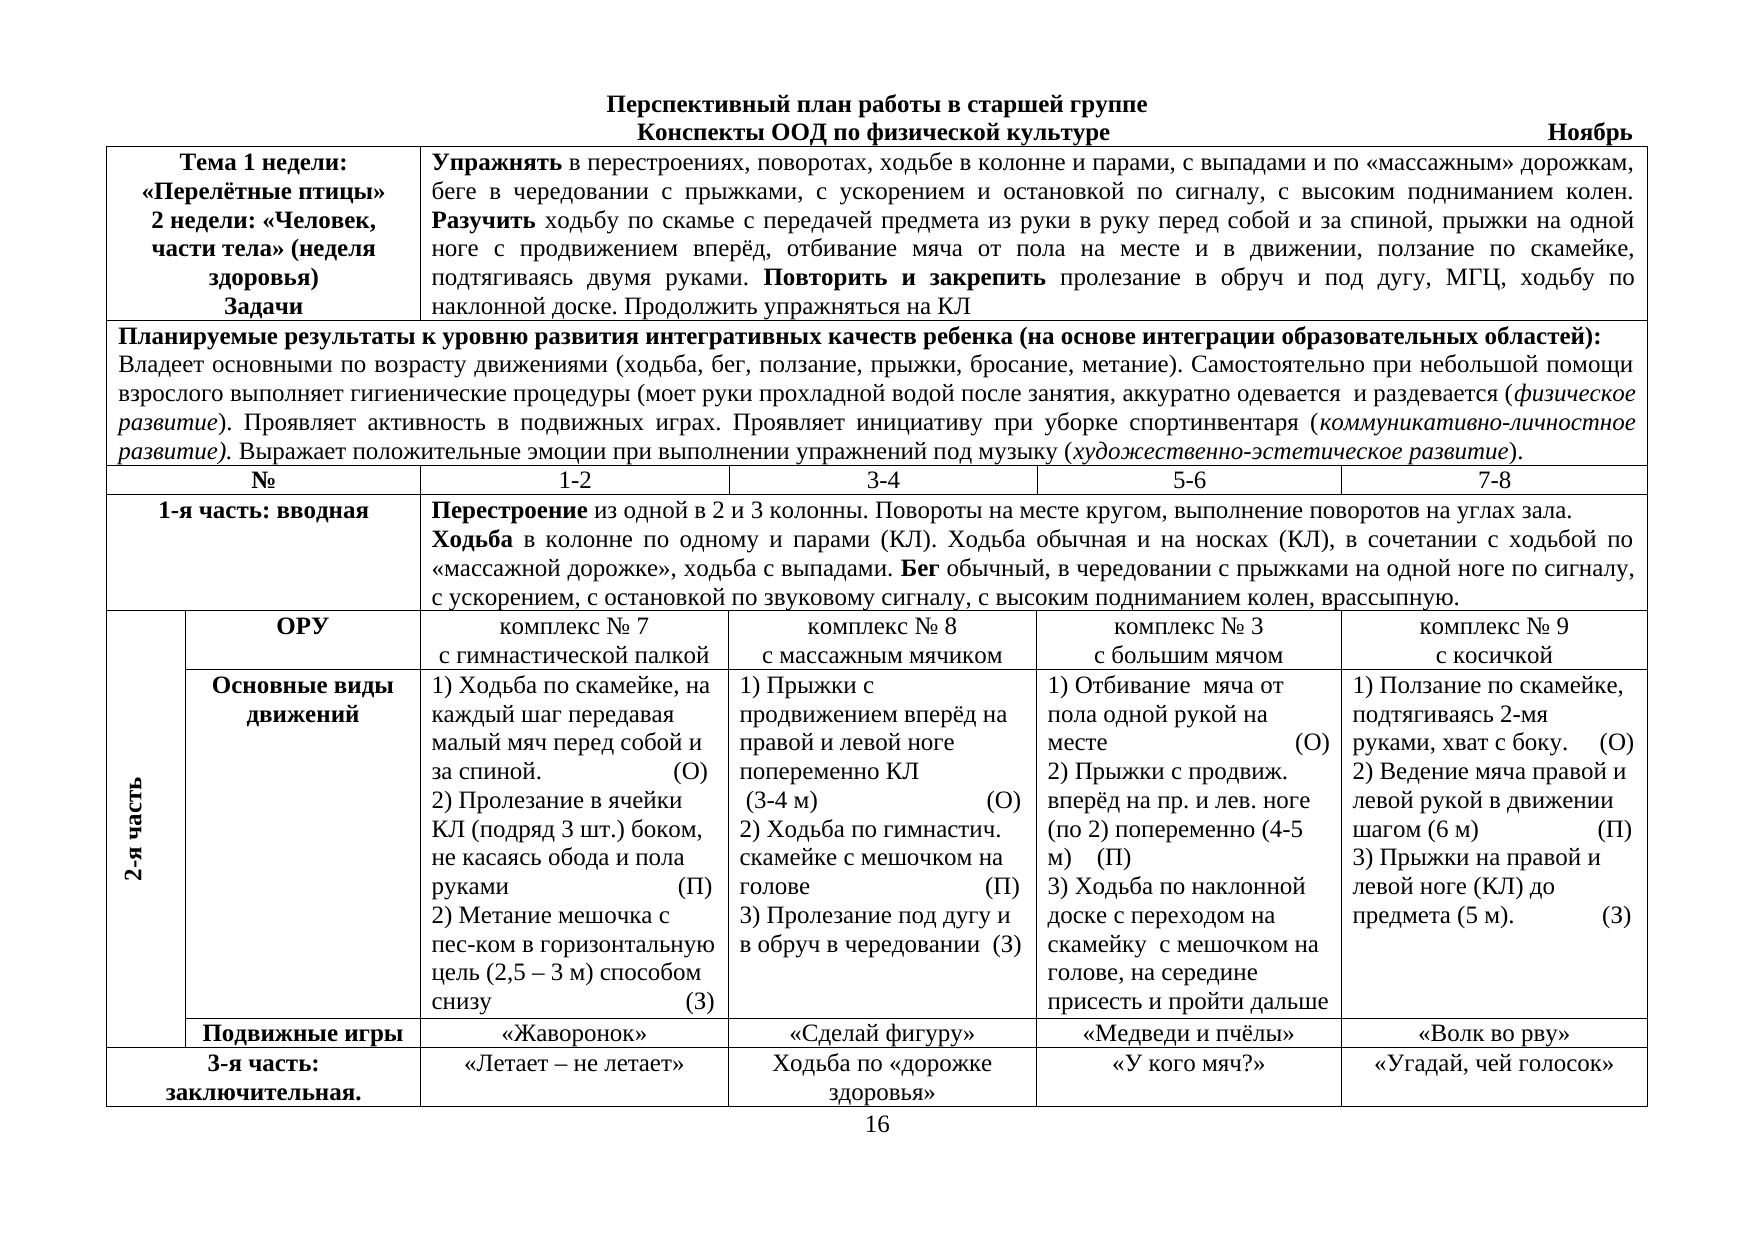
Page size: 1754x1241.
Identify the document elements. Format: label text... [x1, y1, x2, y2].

table_cell «Сделай фигуру» [729, 1019, 1036, 1047]
table_cell «Волк во рву» [1342, 1019, 1647, 1047]
table_cell «У кого мяч?» [1037, 1048, 1341, 1106]
table_header Тема 1 недели: «Перелётные птицы» 2 недели: «Человек, части тела» (неделя здоровья) Задачи [107, 147, 420, 320]
table_cell 3-4 [730, 466, 1037, 494]
table_cell ОРУ [186, 611, 420, 669]
table_cell Подвижные игры [186, 1019, 420, 1047]
table_cell 1) Прыжки с продвижением вперёд на правой и левой ноге попеременно КЛ (3-4 м) (О) 2) Ходьба по гимнастич. скамейке с мешочком на голове (П) 3) Пролезание под дугу и в обруч в чередовании (З) [729, 670, 1036, 1017]
table_cell № [107, 466, 420, 494]
table_cell Перестроение из одной в 2 и 3 колонны. Повороты на месте кругом, выполнение поворотов на углах зала. Ходьба в колонне по одному и парами (КЛ). Ходьба обычная и на носках (КЛ), в сочетании с ходьбой по «массажной дорожке», ходьба с выпадами. Бег обычный, в чередовании с прыжками на одной ноге по сигналу, с ускорением, с остановкой по звуковому сигналу, с высоким подниманием колен, врассыпную. [421, 495, 1647, 610]
table_cell 5-6 [1038, 466, 1341, 494]
table_cell Основные виды движений [186, 670, 420, 1017]
table_cell комплекс № 7 с гимнастической палкой [421, 611, 728, 669]
table_cell 1) Ползание по скамейке, подтягиваясь 2-мя руками, хват с боку. (О) 2) Ведение мяча правой и левой рукой в движении шагом (6 м) (П) 3) Прыжки на правой и левой ноге (КЛ) до предмета (5 м). (З) [1342, 670, 1647, 1017]
table_cell 1) Отбивание мяча от пола одной рукой на месте (О) 2) Прыжки с продвиж. вперёд на пр. и лев. ноге (по 2) попеременно (4-5 м) (П) 3) Ходьба по наклонной доске с переходом на скамейку с мешочком на голове, на середине присесть и пройти дальше [1037, 670, 1341, 1017]
table_cell «Летает – не летает» [421, 1048, 728, 1106]
table_header Упражнять в перестроениях, поворотах, ходьбе в колонне и парами, с выпадами и по «массажным» дорожкам, беге в чередовании с прыжками, с ускорением и остановкой по сигналу, с высоким подниманием колен. Разучить ходьбу по скамье с передачей предмета из руки в руку перед собой и за спиной, прыжки на одной ноге с продвижением вперёд, отбивание мяча от пола на месте и в движении, ползание по скамейке, подтягиваясь двумя руками. Повторить и закрепить пролезание в обруч и под дугу, МГЦ, ходьбу по наклонной доске. Продолжить упражняться на КЛ [421, 147, 1647, 320]
table_cell 2-я часть [107, 611, 185, 1047]
table_cell комплекс № 8 с массажным мячиком [729, 611, 1036, 669]
table_cell «Жаворонок» [421, 1019, 728, 1047]
table_cell «Медведи и пчёлы» [1037, 1019, 1341, 1047]
table_cell «Угадай, чей голосок» [1342, 1048, 1647, 1106]
table_cell 1-я часть: вводная [107, 495, 420, 610]
table_cell Ходьба по «дорожке здоровья» [729, 1048, 1036, 1106]
table_cell 3-я часть: заключительная. [107, 1048, 420, 1106]
text Конспекты ООД по физической культуре Ноябрь [118, 117, 1636, 146]
table_cell 1-2 [421, 466, 729, 494]
table_cell 1) Ходьба по скамейке, на каждый шаг передавая малый мяч перед собой и за спиной. (О) 2) Пролезание в ячейки КЛ (подряд 3 шт.) боком, не касаясь обода и пола руками (П) 2) Метание мешочка с пес-ком в горизонтальную цель (2,5 – 3 м) способом снизу (З) [421, 670, 728, 1017]
table_cell комплекс № 9 с косичкой [1342, 611, 1647, 669]
text Перспективный план работы в старшей группе [118, 89, 1636, 117]
table_cell комплекс № 3 с большим мячом [1037, 611, 1341, 669]
table_cell 7-8 [1342, 466, 1647, 494]
table_cell Планируемые результаты к уровню развития интегративных качеств ребенка (на основе интеграции образовательных областей): Владеет основными по возрасту движениями (ходьба, бег, ползание, прыжки, бросание, метание). Самостоятельно при небольшой помощи взрослого выполняет гигиенические процедуры (моет руки прохладной водой после занятия, аккуратно одевается и раздевается (физическое развитие). Проявляет активность в подвижных играх. Проявляет инициативу при уборке спортинвентаря (коммуникативно-личностное развитие). Выражает положительные эмоции при выполнении упражнений под музыку (художественно-эстетическое развитие). [107, 321, 1647, 464]
